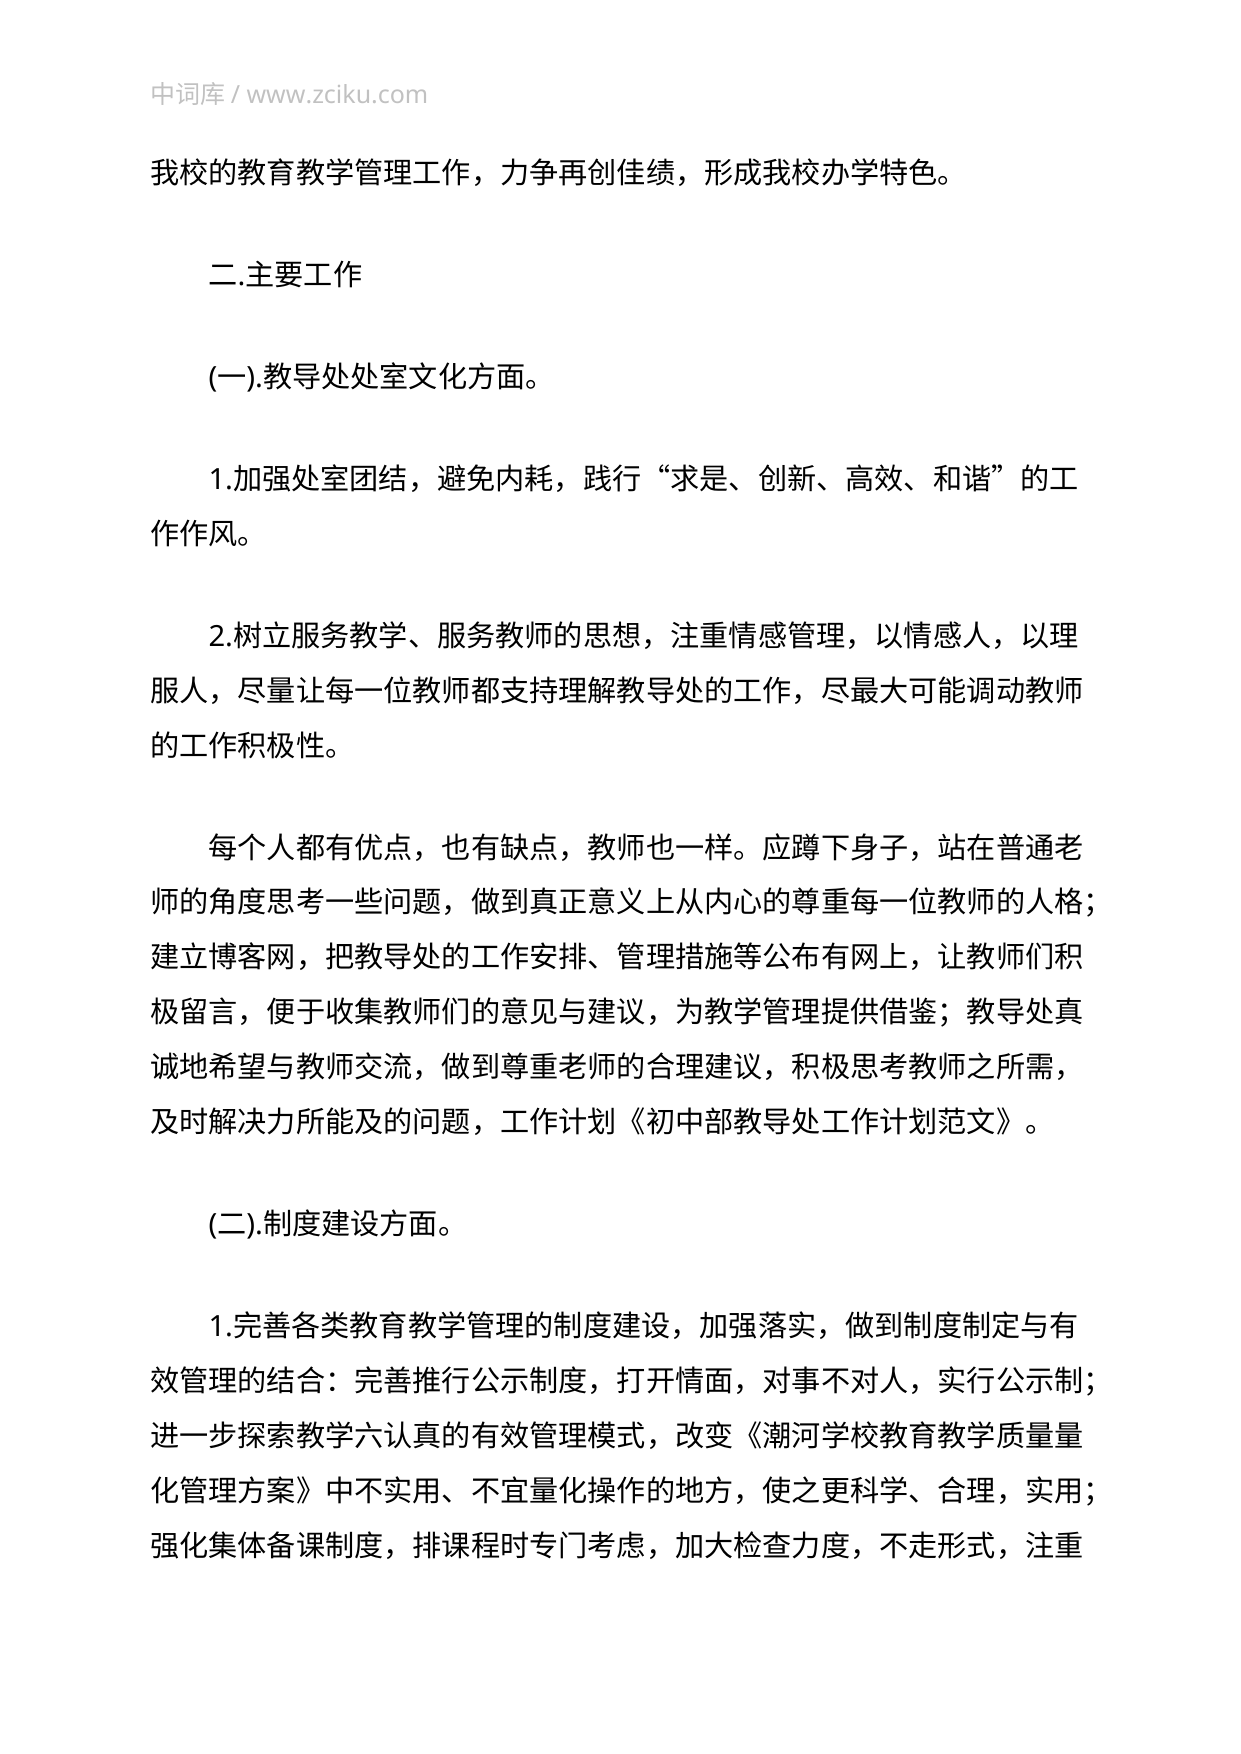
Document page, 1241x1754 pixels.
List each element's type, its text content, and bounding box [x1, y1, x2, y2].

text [150, 150, 1090, 192]
text 1.加强处室团结，避免内耗，践行“求是、创新、高效、和谐”的工作作风。 [150, 456, 1090, 553]
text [150, 1302, 1090, 1564]
text 二.主要工作 [150, 252, 1090, 294]
text (二).制度建设方面。 [150, 1200, 1090, 1243]
text 每个人都有优点，也有缺点，教师也一样。应蹲下身子，站在普通老师的角度思考一些问题，做到真正意义上从内心的尊重每一位教师的人格；建立博客网，把教导处的工作安排、管理措施等公布有网上，让教师们积极留言，便于收集教师们的意见与建议，为教学管理提供借鉴；教导处真诚地希望与教师交流，做到尊重老师的合理建议，积极思考教师之所需，及时解决力所能及的问题，工作计划《初中部教导处工作计划范文》。 [150, 824, 1090, 1141]
text (一).教导处处室文化方面。 [150, 354, 1090, 396]
text 2.树立服务教学、服务教师的思想，注重情感管理，以情感人，以理服人，尽量让每一位教师都支持理解教导处的工作，尽最大可能调动教师的工作积极性。 [150, 612, 1090, 765]
